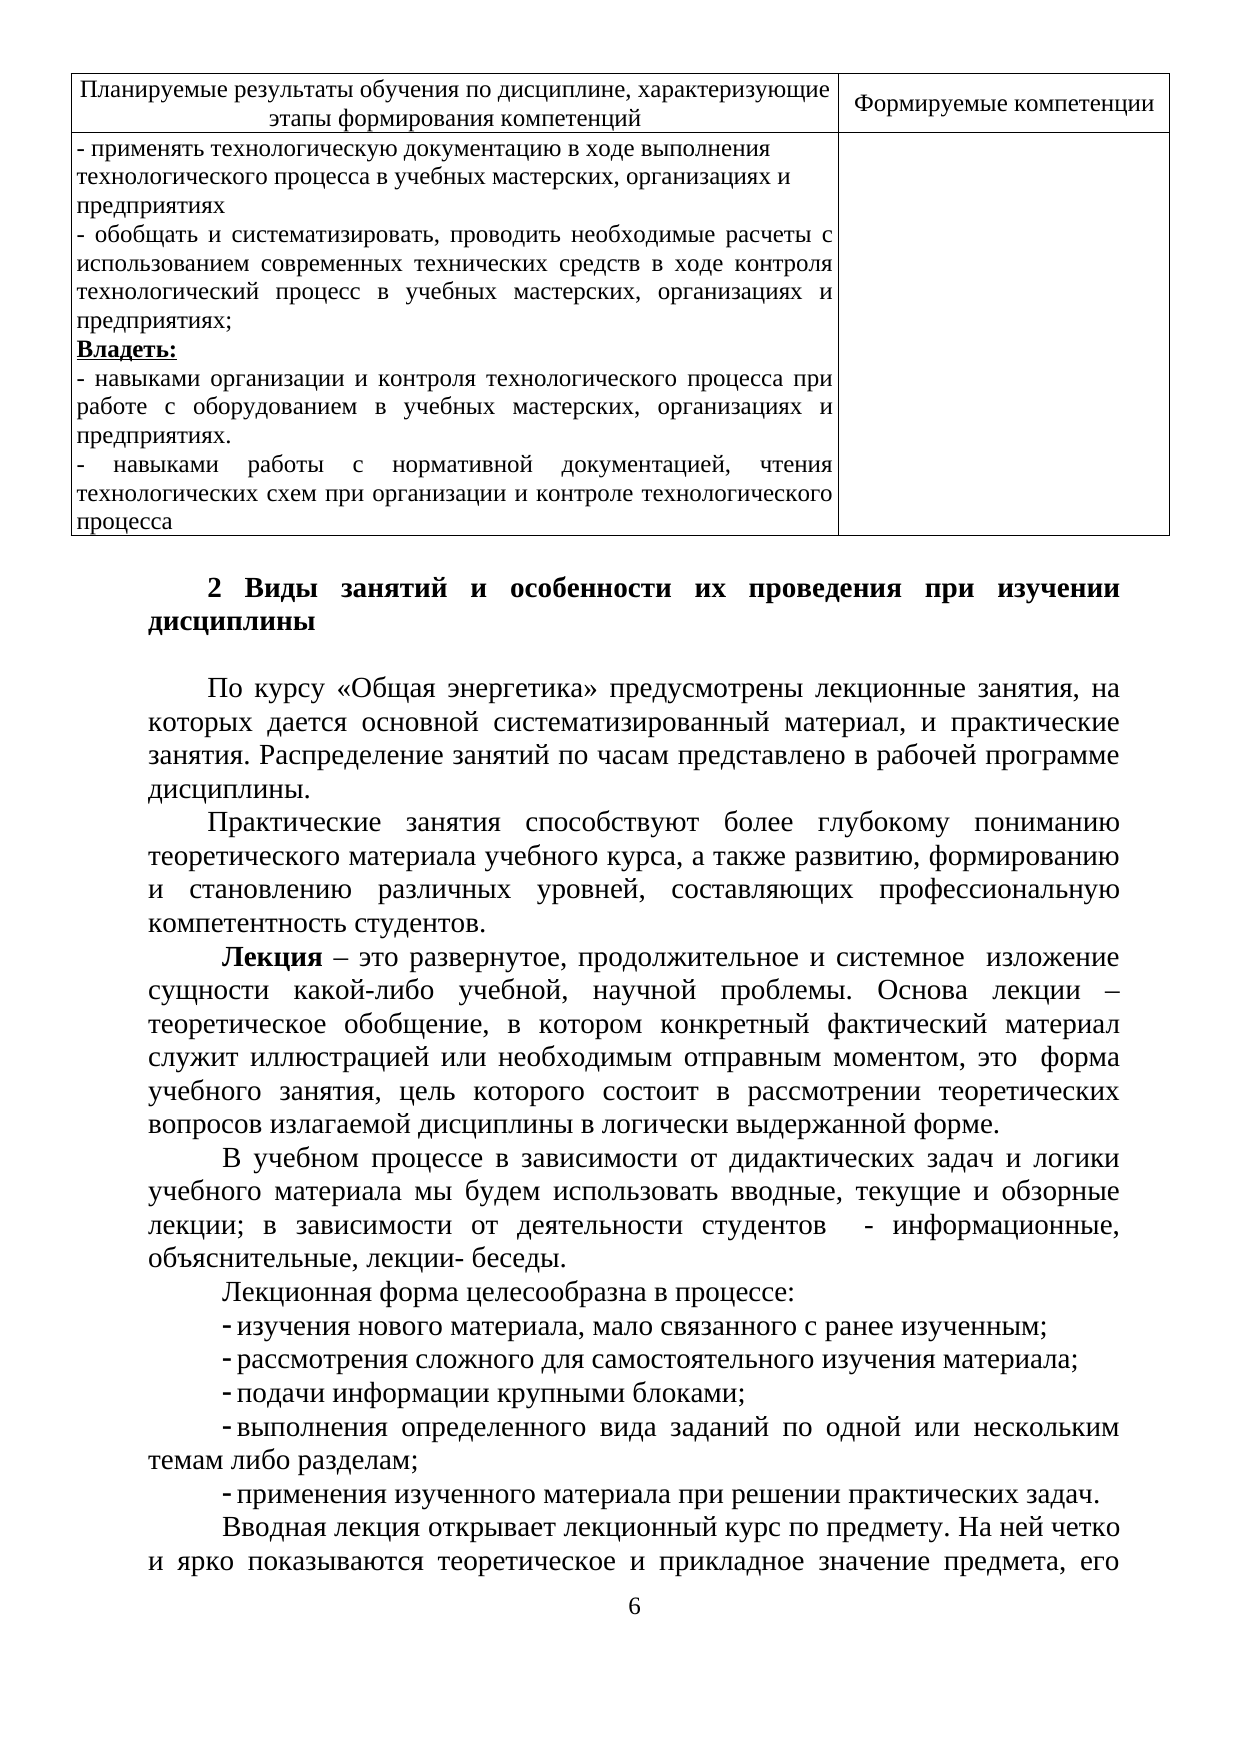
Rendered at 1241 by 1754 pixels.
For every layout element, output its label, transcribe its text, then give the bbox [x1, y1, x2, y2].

text 2 Виды занятий и особенности их проведения при изучении дисциплины [148, 570, 1121, 637]
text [148, 1509, 1121, 1577]
text Лекция – это развернутое, продолжительное и системное изложение сущности какой-либо учебной, научной проблемы. Основа лекции – теоретическое обобщение, в котором конкретный фактический материал служит иллюстрацией или необходимым отправным моментом, это форма учебного занятия, цель которого состоит в рассмотрении теоретических вопросов излагаемой дисциплины в логически выдержанной форме. [148, 939, 1121, 1140]
text В учебном процессе в зависимости от дидактических задач и логики учебного материала мы будем использовать вводные, текущие и обзорные лекции; в зависимости от деятельности студентов - информационные, объяснительные, лекции- беседы. [148, 1140, 1121, 1274]
text Практические занятия способствуют более глубокому пониманию теоретического материала учебного курса, а также развитию, формированию и становлению различных уровней, составляющих профессиональную компетентность студентов. [148, 804, 1121, 939]
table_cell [839, 133, 1169, 535]
list рассмотрения сложного для самостоятельного изучения материала; [148, 1341, 1121, 1375]
list подачи информации крупными блоками; [148, 1375, 1121, 1409]
text Лекционная форма целесообразна в процессе: [148, 1274, 1121, 1308]
list применения изученного материала при решении практических задач. [148, 1476, 1121, 1509]
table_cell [72, 133, 838, 535]
list изучения нового материала, мало связанного с ранее изученным; [148, 1308, 1121, 1341]
list выполнения определенного вида заданий по одной или нескольким темам либо разделам; [148, 1409, 1121, 1476]
text По курсу «Общая энергетика» предусмотрены лекционные занятия, на которых дается основной систематизированный материал, и практические занятия. Распределение занятий по часам представлено в рабочей программе дисциплины. [148, 670, 1121, 804]
table_header Планируемые результаты обучения по дисциплине, характеризующие этапы формирования компетенций [72, 74, 838, 132]
table_header Формируемые компетенции [839, 74, 1169, 132]
